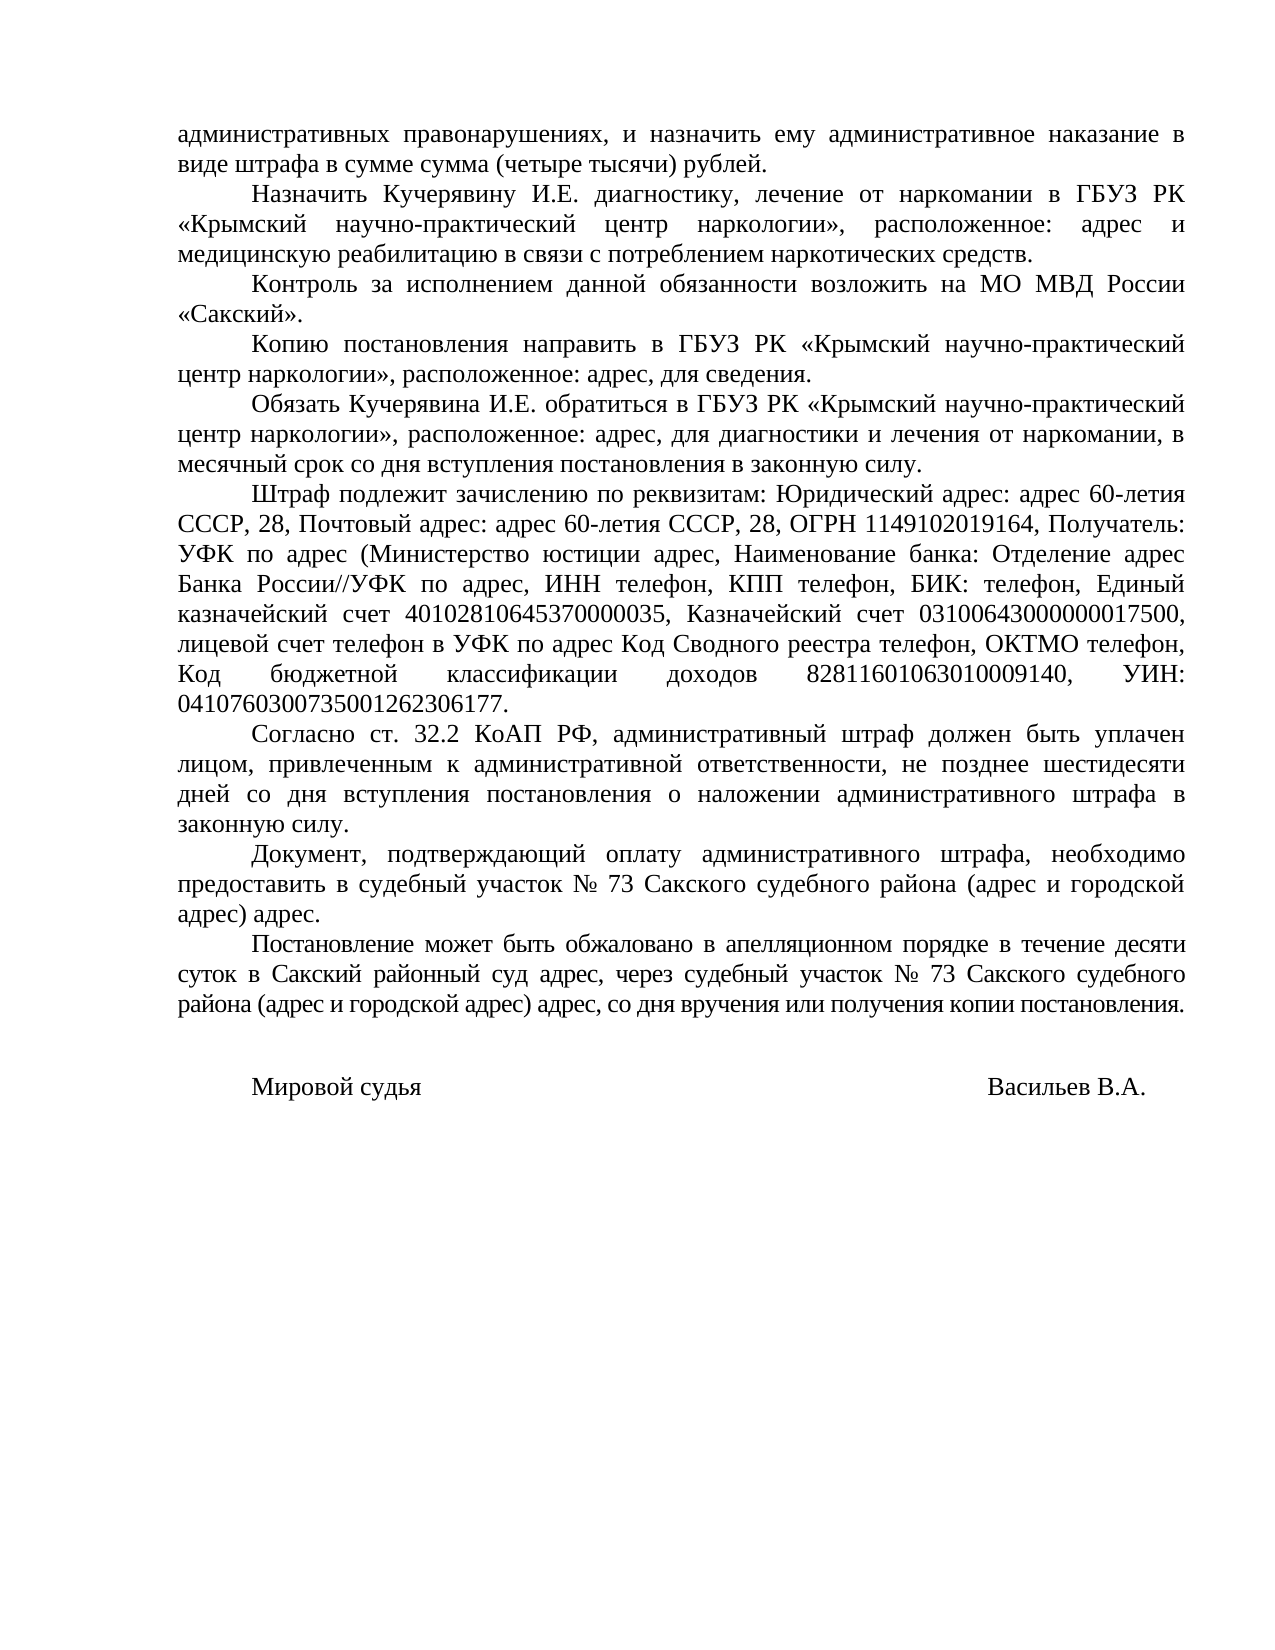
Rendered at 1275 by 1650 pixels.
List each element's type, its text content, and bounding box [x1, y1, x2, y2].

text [177, 118, 1186, 178]
text Мировой судья Васильев В.А. [177, 1071, 1186, 1101]
text Контроль за исполнением данной обязанности возложить на МО МВД России «Сакский». [177, 268, 1186, 328]
text Назначить Кучерявину И.Е. диагностику, лечение от наркомании в ГБУЗ РК «Крымский научно-практический центр наркологии», расположенное: адрес и медицинскую реабилитацию в связи с потреблением наркотических средств. [177, 178, 1186, 268]
text Штраф подлежит зачислению по реквизитам: Юридический адрес: адрес 60-летия СССР, 28, Почтовый адрес: адрес 60-летия СССР, 28, ОГРН 1149102019164, Получатель: УФК по адрес (Министерство юстиции адрес, Наименование банка: Отделение адрес Банка России//УФК по адрес, ИНН телефон, КПП телефон, БИК: телефон, Единый казначейский счет 40102810645370000035, Казначейский счет 03100643000000017500, лицевой счет телефон в УФК по адрес Код Сводного реестра телефон, ОКТМО телефон, Код бюджетной классификации доходов 82811601063010009140, УИН: 0410760300735001262306177. [177, 478, 1186, 718]
text Согласно ст. 32.2 КоАП РФ, административный штраф должен быть уплачен лицом, привлеченным к административной ответственности, не позднее шестидесяти дней со дня вступления постановления о наложении административного штрафа в законную силу. [177, 718, 1186, 838]
text Постановление может быть обжаловано в апелляционном порядке в течение десяти суток в Сакский районный суд адрес, через судебный участок № 73 Сакского судебного района (адрес и городской адрес) адрес, со дня вручения или получения копии постановления. [177, 928, 1186, 1018]
text Документ, подтверждающий оплату административного штрафа, необходимо предоставить в судебный участок № 73 Сакского судебного района (адрес и городской адрес) адрес. [177, 838, 1186, 928]
text Обязать Кучерявина И.Е. обратиться в ГБУЗ РК «Крымский научно-практический центр наркологии», расположенное: адрес, для диагностики и лечения от наркомании, в месячный срок со дня вступления постановления в законную силу. [177, 388, 1186, 478]
text Копию постановления направить в ГБУЗ РК «Крымский научно-практический центр наркологии», расположенное: адрес, для сведения. [177, 328, 1186, 388]
